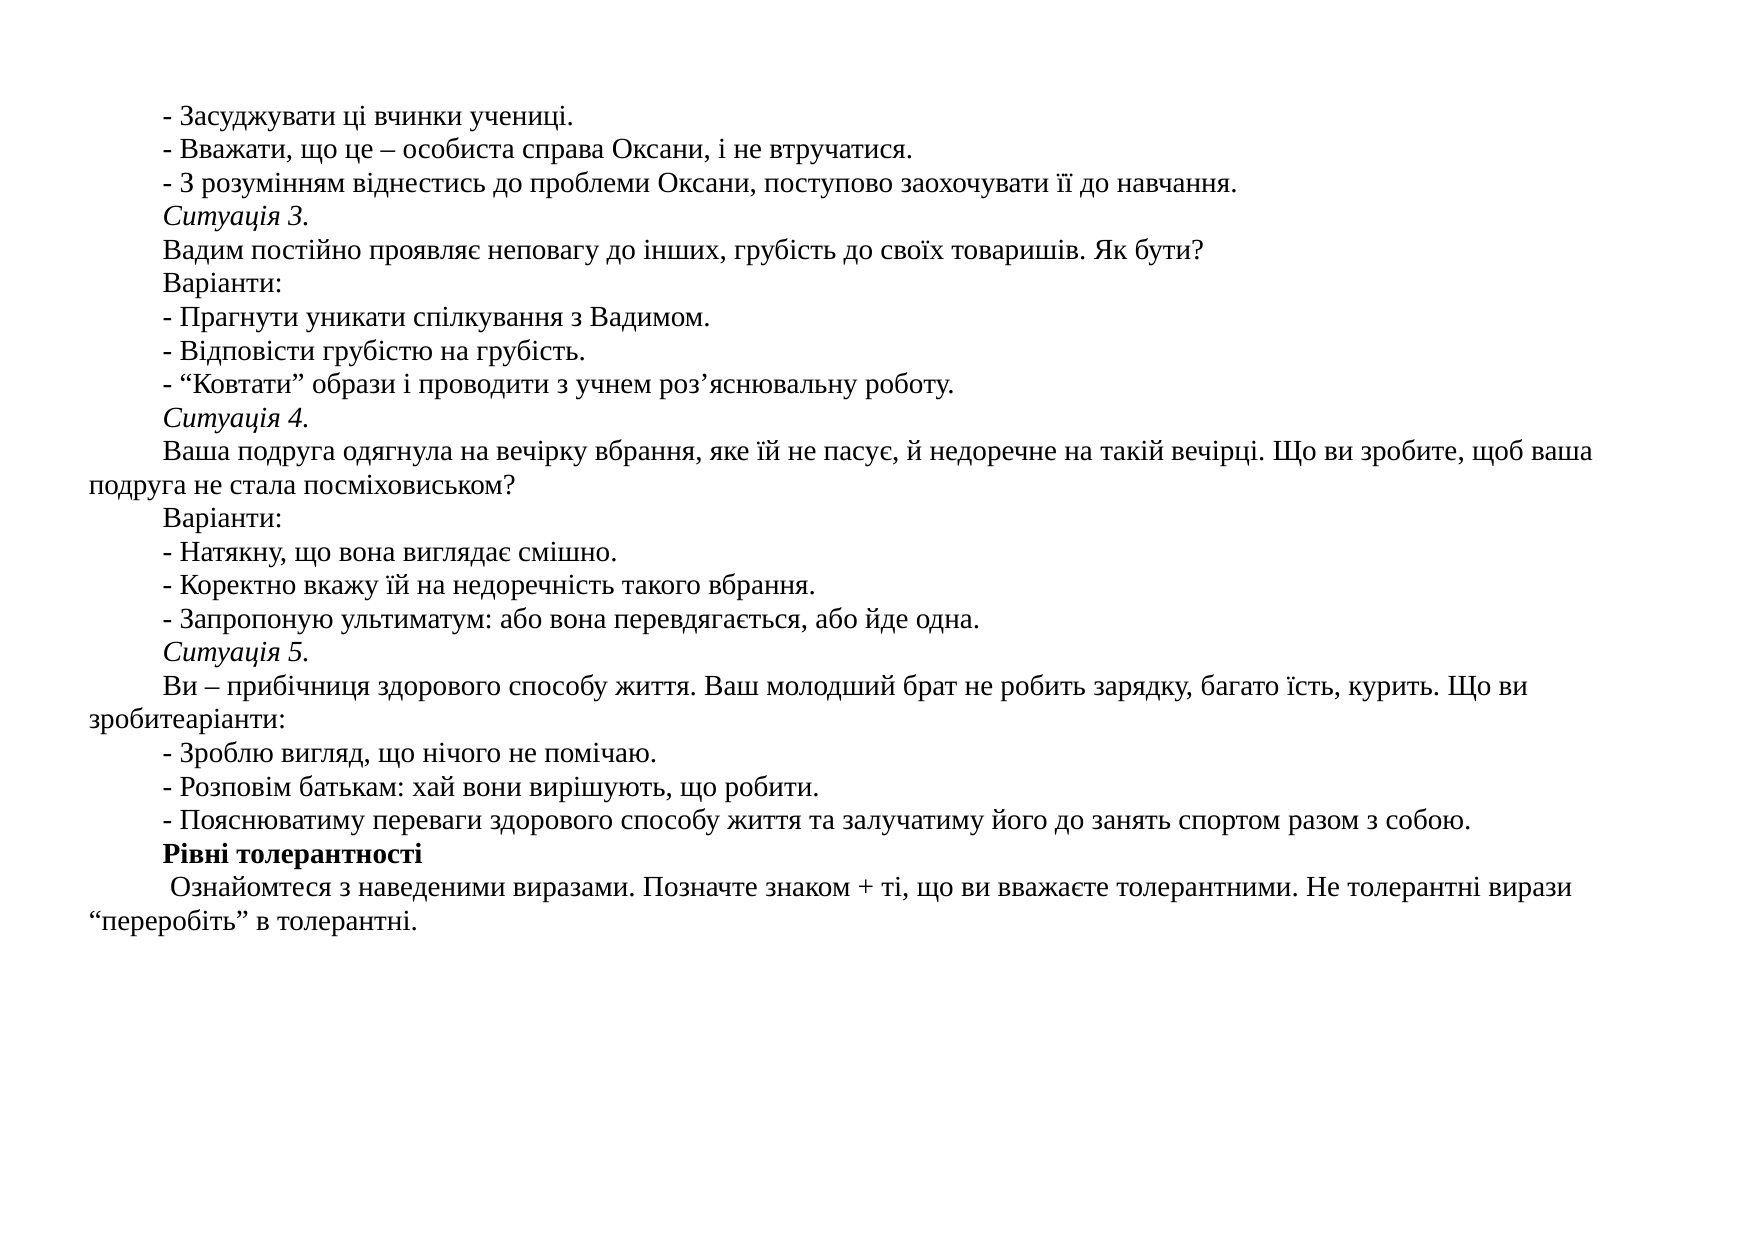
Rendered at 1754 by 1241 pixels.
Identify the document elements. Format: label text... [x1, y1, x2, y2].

text - З розумінням віднестись до проблеми Оксани, поступово заохочувати її до навчання. [88, 165, 1665, 198]
text - Відповісти грубістю на грубість. [88, 333, 1665, 366]
text - Розповім батькам: хай вони вирішують, що робити. [88, 769, 1665, 802]
text - Зроблю вигляд, що нічого не помічаю. [88, 735, 1665, 769]
text - “Ковтати” образи і проводити з учнем роз’яснювальну роботу. [88, 366, 1665, 400]
text Ознайомтеся з наведеними виразами. Позначте знаком + ті, що ви вважаєте толерантними. Не толерантні вирази “переробіть” в толерантні. [88, 869, 1665, 936]
text Вадим постійно проявляє неповагу до інших, грубість до своїх товаришів. Як бути? [88, 232, 1665, 266]
text - Коректно вкажу їй на недоречність такого вбрання. [88, 567, 1665, 601]
text - Пояснюватиму переваги здорового способу життя та залучатиму його до занять спортом разом з собою. [88, 802, 1665, 836]
text Рівні толерантності [88, 836, 1665, 869]
text Ситуація 4. [88, 400, 1665, 433]
text - Прагнути уникати спілкування з Вадимом. [88, 299, 1665, 333]
text Ситуація 5. [88, 634, 1665, 668]
text Ситуація 3. [88, 198, 1665, 232]
text - Вважати, що це – особиста справа Оксани, і не втручатися. [88, 131, 1665, 165]
text Ваша подруга одягнула на вечірку вбрання, яке їй не пасує, й недоречне на такій вечірці. Що ви зробите, щоб ваша подруга не стала посміховиськом? [88, 433, 1665, 500]
text - Запропоную ультиматум: або вона перевдягається, або йде одна. [88, 601, 1665, 634]
text - Натякну, що вона виглядає смішно. [88, 534, 1665, 567]
text - Засуджувати ці вчинки учениці. [88, 98, 1665, 131]
text Варіанти: [88, 266, 1665, 299]
text Варіанти: [88, 500, 1665, 534]
text Ви – прибічниця здорового способу життя. Ваш молодший брат не робить зарядку, багато їсть, курить. Що ви зробитеаріанти: [88, 668, 1665, 735]
